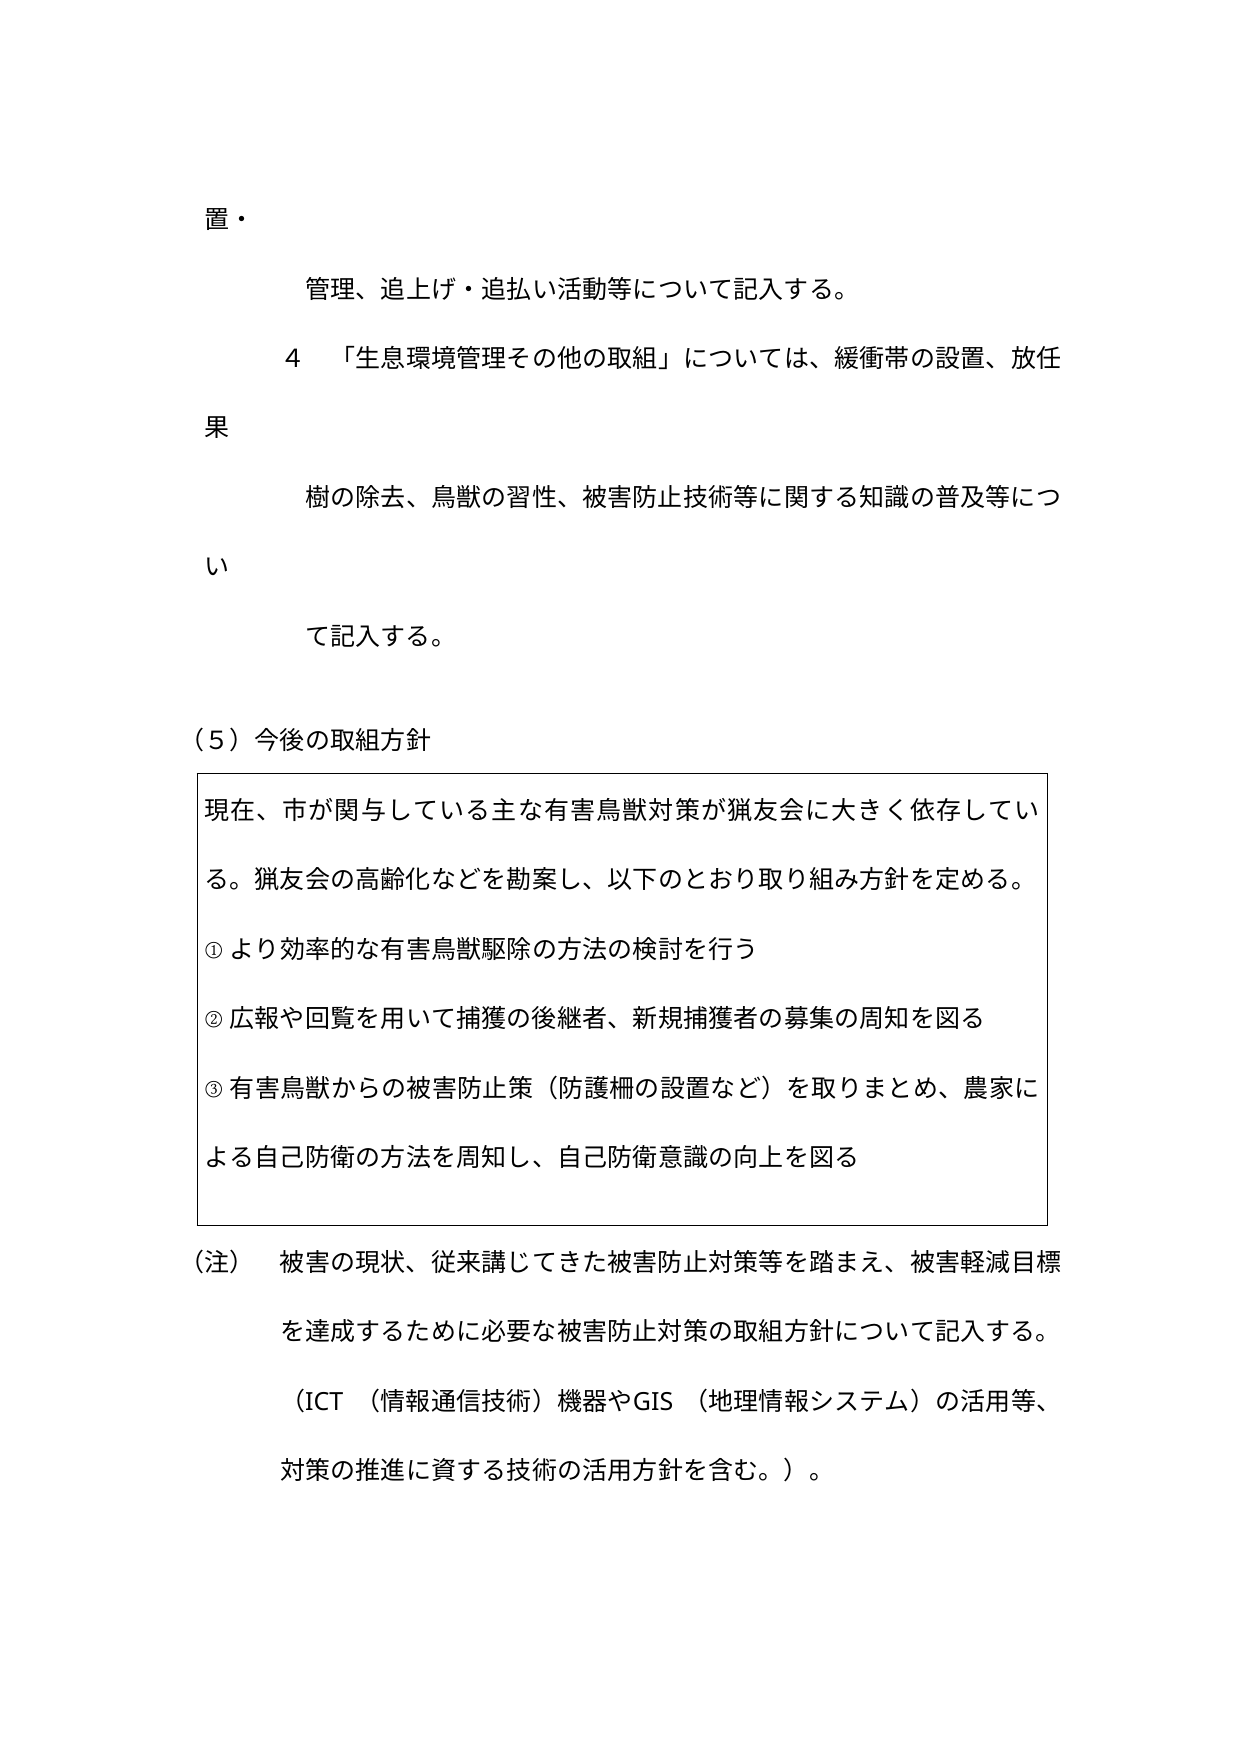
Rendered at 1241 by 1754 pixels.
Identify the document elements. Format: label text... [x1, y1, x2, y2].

text （注） 被害の現状、従来講じてきた被害防止対策等を踏まえ、被害軽減目標を達成するために必要な被害防止対策の取組方針について記入する。（ICT（情報通信技術）機器やGIS（地理情報システム）の活用等、対策の推進に資する技術の活用方針を含む。）。 [179, 1226, 1061, 1503]
text て記入する。 [204, 599, 1061, 669]
text 管理、追上げ・追払い活動等について記入する。 [204, 253, 1061, 322]
table_header 現在、市が関与している主な有害鳥獣対策が猟友会に大きく依存している。猟友会の高齢化などを勘案し、以下のとおり取り組み方針を定める。 ①より効率的な有害鳥獣駆除の方法の検討を行う ②広報や回覧を用いて捕獲の後継者、新規捕獲者の募集の周知を図る ③有害鳥獣からの被害防止策（防護柵の設置など）を取りまとめ、農家による自己防衛の方法を周知し、自己防衛意識の向上を図る [198, 774, 1047, 1225]
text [204, 183, 1061, 253]
text （５）今後の取組方針 [179, 703, 1061, 773]
text ４ 「生息環境管理その他の取組」については、緩衝帯の設置、放任果 [204, 322, 1061, 461]
text 樹の除去、鳥獣の習性、被害防止技術等に関する知識の普及等につい [204, 461, 1061, 599]
